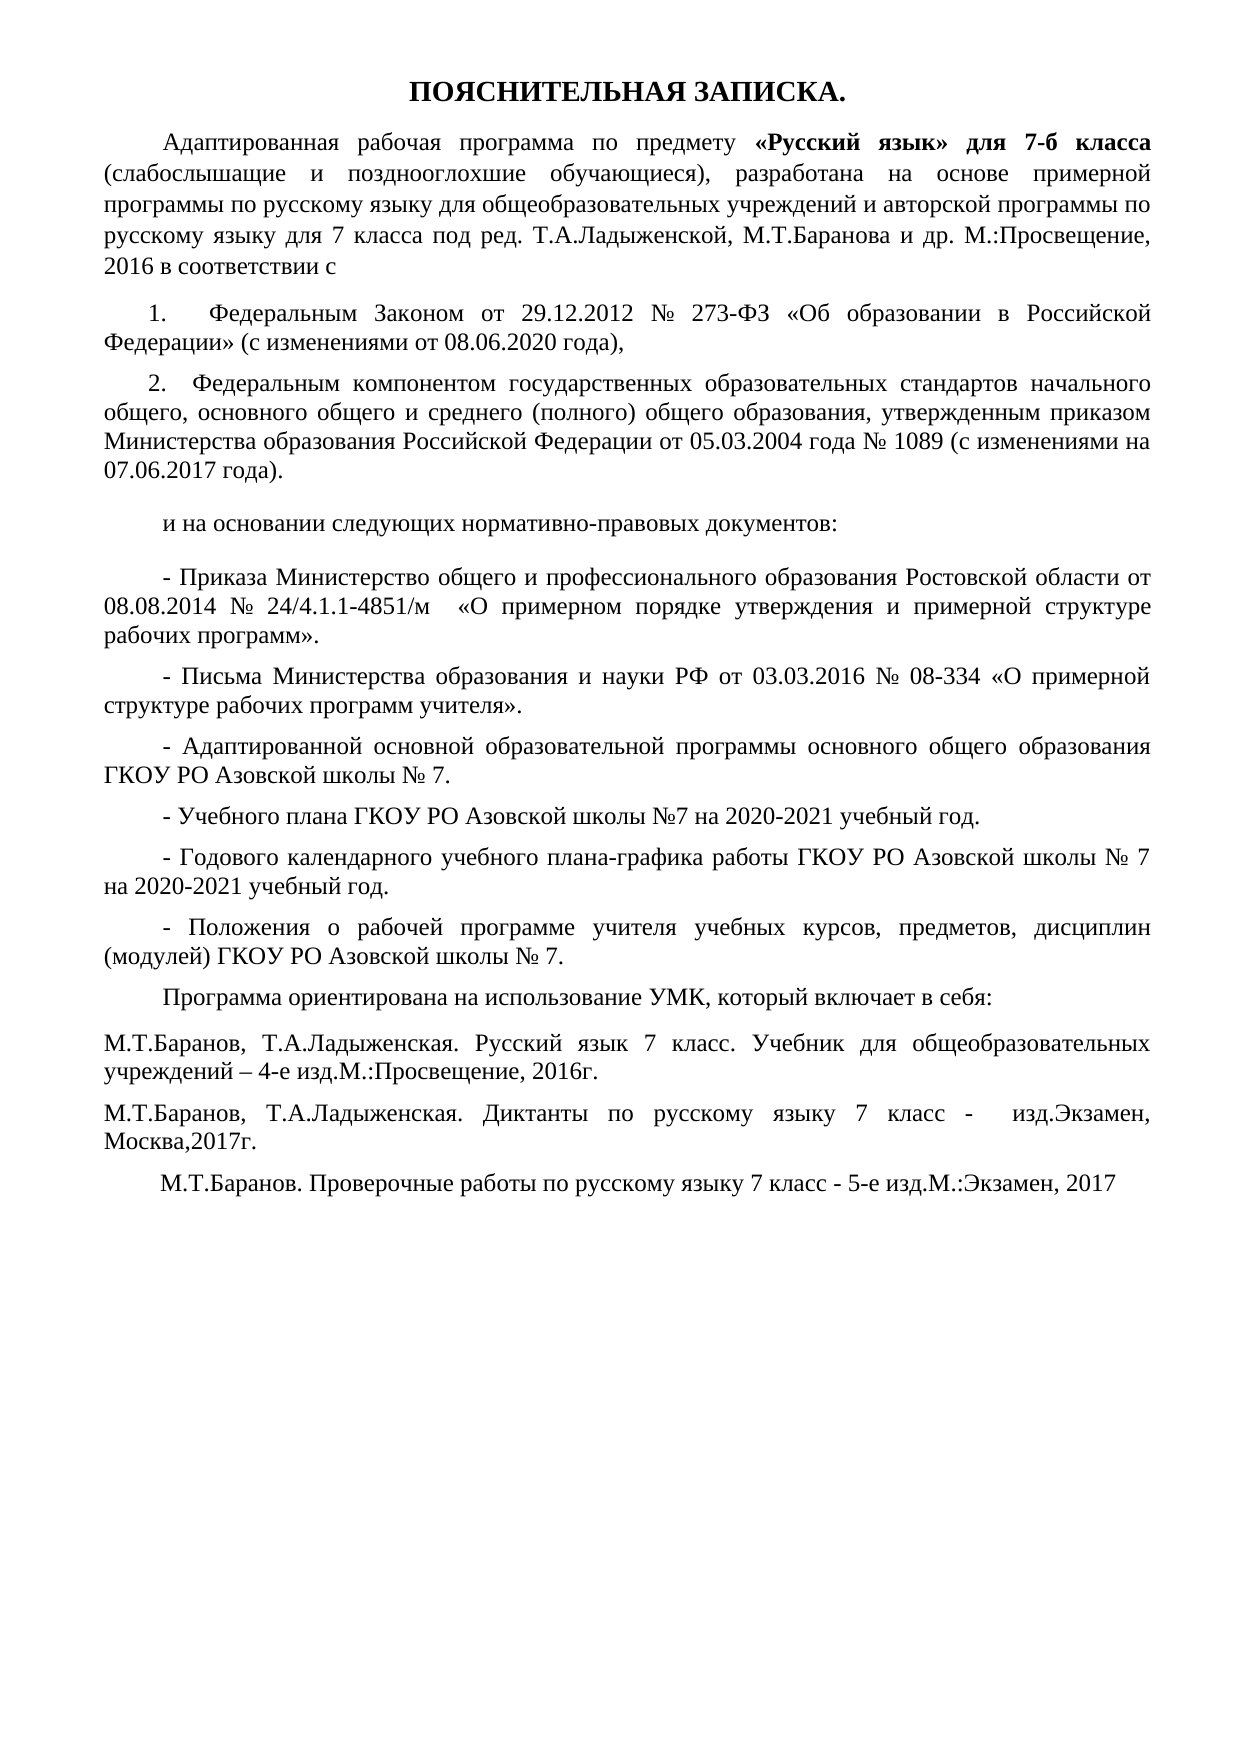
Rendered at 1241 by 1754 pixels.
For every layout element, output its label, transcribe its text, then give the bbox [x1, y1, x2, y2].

text - Учебного плана ГКОУ РО Азовской школы №7 на 2020-2021 учебный год. [103, 801, 1152, 830]
text - Положения о рабочей программе учителя учебных курсов, предметов, дисциплин (модулей) ГКОУ РО Азовской школы № 7. [103, 912, 1152, 970]
list Федеральным Законом от 29.12.2012 № 273-ФЗ «Об образовании в Российской Федерации» (с изменениями от 08.06.2020 года), [103, 298, 1152, 356]
text Адаптированная рабочая программа по предмету «Русский язык» для 7-б класса (слабослышащие и позднооглохшие обучающиеся), разработана на основе примерной программы по русскому языку для общеобразовательных учреждений и авторской программы по русскому языку для 7 класса под ред. Т.А.Ладыженской, М.Т.Баранова и др. М.:Просвещение, 2016 в соответствии с [103, 127, 1152, 279]
text М.Т.Баранов, Т.А.Ладыженская. Русский язык 7 класс. Учебник для общеобразовательных учреждений – 4-е изд.М.:Просвещение, 2016г. [103, 1028, 1152, 1085]
text М.Т.Баранов, Т.А.Ладыженская. Диктанты по русскому языку 7 класс - изд.Экзамен, Москва,2017г. [103, 1098, 1152, 1155]
text ПОЯСНИТЕЛЬНАЯ ЗАПИСКА. [103, 74, 1152, 107]
text - Адаптированной основной образовательной программы основного общего образования ГКОУ РО Азовской школы № 7. [103, 731, 1152, 788]
list Федеральным компонентом государственных образовательных стандартов начального общего, основного общего и среднего (полного) общего образования, утвержденным приказом Министерства образования Российской Федерации от 05.03.2004 года № 1089 (с изменениями на 07.06.2017 года). [103, 368, 1152, 483]
list и на основании следующих нормативно-правовых документов: [162, 508, 1152, 537]
list - Приказа Министерство общего и профессионального образования Ростовской области от 08.08.2014 № 24/4.1.1-4851/м «О примерном порядке утверждения и примерной структуре рабочих программ». [103, 562, 1152, 648]
text М.Т.Баранов. Проверочные работы по русскому языку 7 класс - 5-е изд.М.:Экзамен, 2017 [103, 1168, 1152, 1196]
text - Письма Министерства образования и науки РФ от 03.03.2016 № 08-334 «О примерной структуре рабочих программ учителя». [103, 661, 1152, 718]
text - Годового календарного учебного плана-графика работы ГКОУ РО Азовской школы № 7 на 2020-2021 учебный год. [103, 842, 1152, 900]
text Программа ориентирована на использование УМК, который включает в себя: [103, 982, 1152, 1011]
